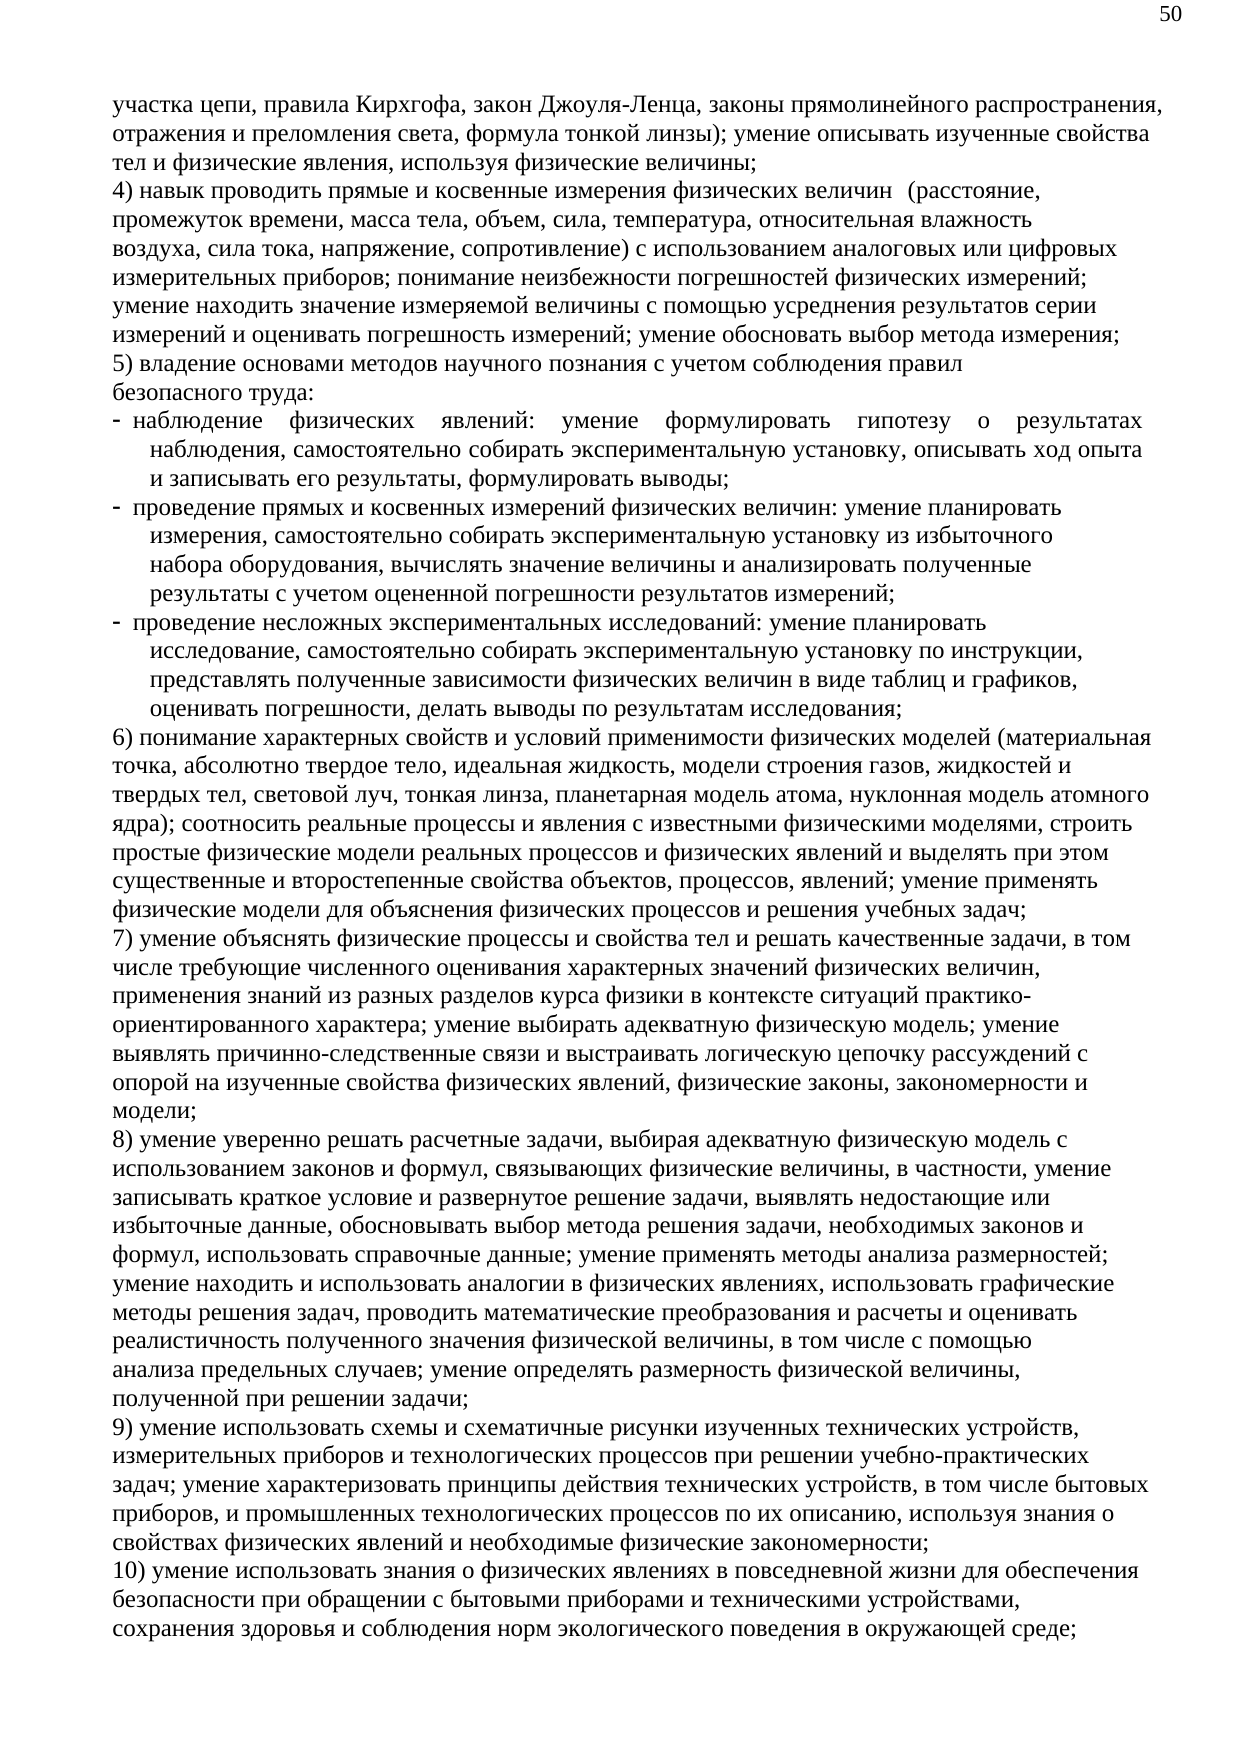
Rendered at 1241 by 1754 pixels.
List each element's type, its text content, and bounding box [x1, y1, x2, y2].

list умение использовать схемы и схематичные рисунки изученных технических устройств, измерительных приборов и технологических процессов при решении учебно-практических задач; умение характеризовать принципы действия технических устройств, в том числе бытовых приборов, и промышленных технологических процессов по их описанию, используя знания о свойствах физических явлений и необходимые физические закономерности; [112, 1412, 1157, 1556]
list умение уверенно решать расчетные задачи, выбирая адекватную физическую модель с использованием законов и формул, связывающих физические величины, в частности, умение записывать краткое условие и развернутое решение задачи, выявлять недостающие или избыточные данные, обосновывать выбор метода решения задачи, необходимых законов и формул, использовать справочные данные; умение применять методы анализа размерностей; умение находить и использовать аналогии в физических явлениях, использовать графические методы решения задач, проводить математические преобразования и расчеты и оценивать реалистичность полученного значения физической величины, в том числе с помощью анализа предельных случаев; умение определять размерность физической величины, полученной при решении задачи; [112, 1124, 1119, 1412]
list умение объяснять физические процессы и свойства тел и решать качественные задачи, в том числе требующие численного оценивания характерных значений физических величин, применения знаний из разных разделов курса физики в контексте ситуаций практико- ориентированного характера; умение выбирать адекватную физическую модель; умение выявлять причинно-следственные связи и выстраивать логическую цепочку рассуждений с опорой на изученные свойства физических явлений, физические законы, закономерности и модели; [112, 923, 1161, 1124]
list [112, 1556, 1147, 1642]
text участка цепи, правила Кирхгофа, закон Джоуля-Ленца, законы прямолинейного распространения, отражения и преломления света, формула тонкой линзы); умение описывать изученные свойства тел и физические явления, используя физические величины; [112, 89, 1163, 176]
list проведение прямых и косвенных измерений физических величин: умение планировать измерения, самостоятельно собирать экспериментальную установку из избыточного набора оборудования, вычислять значение величины и анализировать полученные результаты с учетом оцененной погрешности результатов измерений; [112, 492, 1131, 607]
list наблюдение физических явлений: умение формулировать гипотезу о результатах наблюдения, самостоятельно собирать экспериментальную установку, описывать ход опыта и записывать его результаты, формулировать выводы; [112, 406, 1142, 492]
list навык проводить прямые и косвенные измерения физических величин (расстояние, промежуток времени, масса тела, объем, сила, температура, относительная влажность воздуха, сила тока, напряжение, сопротивление) с использованием аналоговых или цифровых измерительных приборов; понимание неизбежности погрешностей физических измерений; умение находить значение измеряемой величины с помощью усреднения результатов серии измерений и оценивать погрешность измерений; умение обосновать выбор метода измерения; [112, 176, 1127, 348]
list владение основами методов научного познания с учетом соблюдения правил безопасного труда: [112, 348, 1097, 406]
list проведение несложных экспериментальных исследований: умение планировать исследование, самостоятельно собирать экспериментальную установку по инструкции, представлять полученные зависимости физических величин в виде таблиц и графиков, оценивать погрешности, делать выводы по результатам исследования; [112, 607, 1142, 722]
list понимание характерных свойств и условий применимости физических моделей (материальная точка, абсолютно твердое тело, идеальная жидкость, модели строения газов, жидкостей и твердых тел, световой луч, тонкая линза, планетарная модель атома, нуклонная модель атомного ядра); соотносить реальные процессы и явления с известными физическими моделями, строить простые физические модели реальных процессов и физических явлений и выделять при этом существенные и второстепенные свойства объектов, процессов, явлений; умение применять физические модели для объяснения физических процессов и решения учебных задач; [112, 722, 1163, 923]
